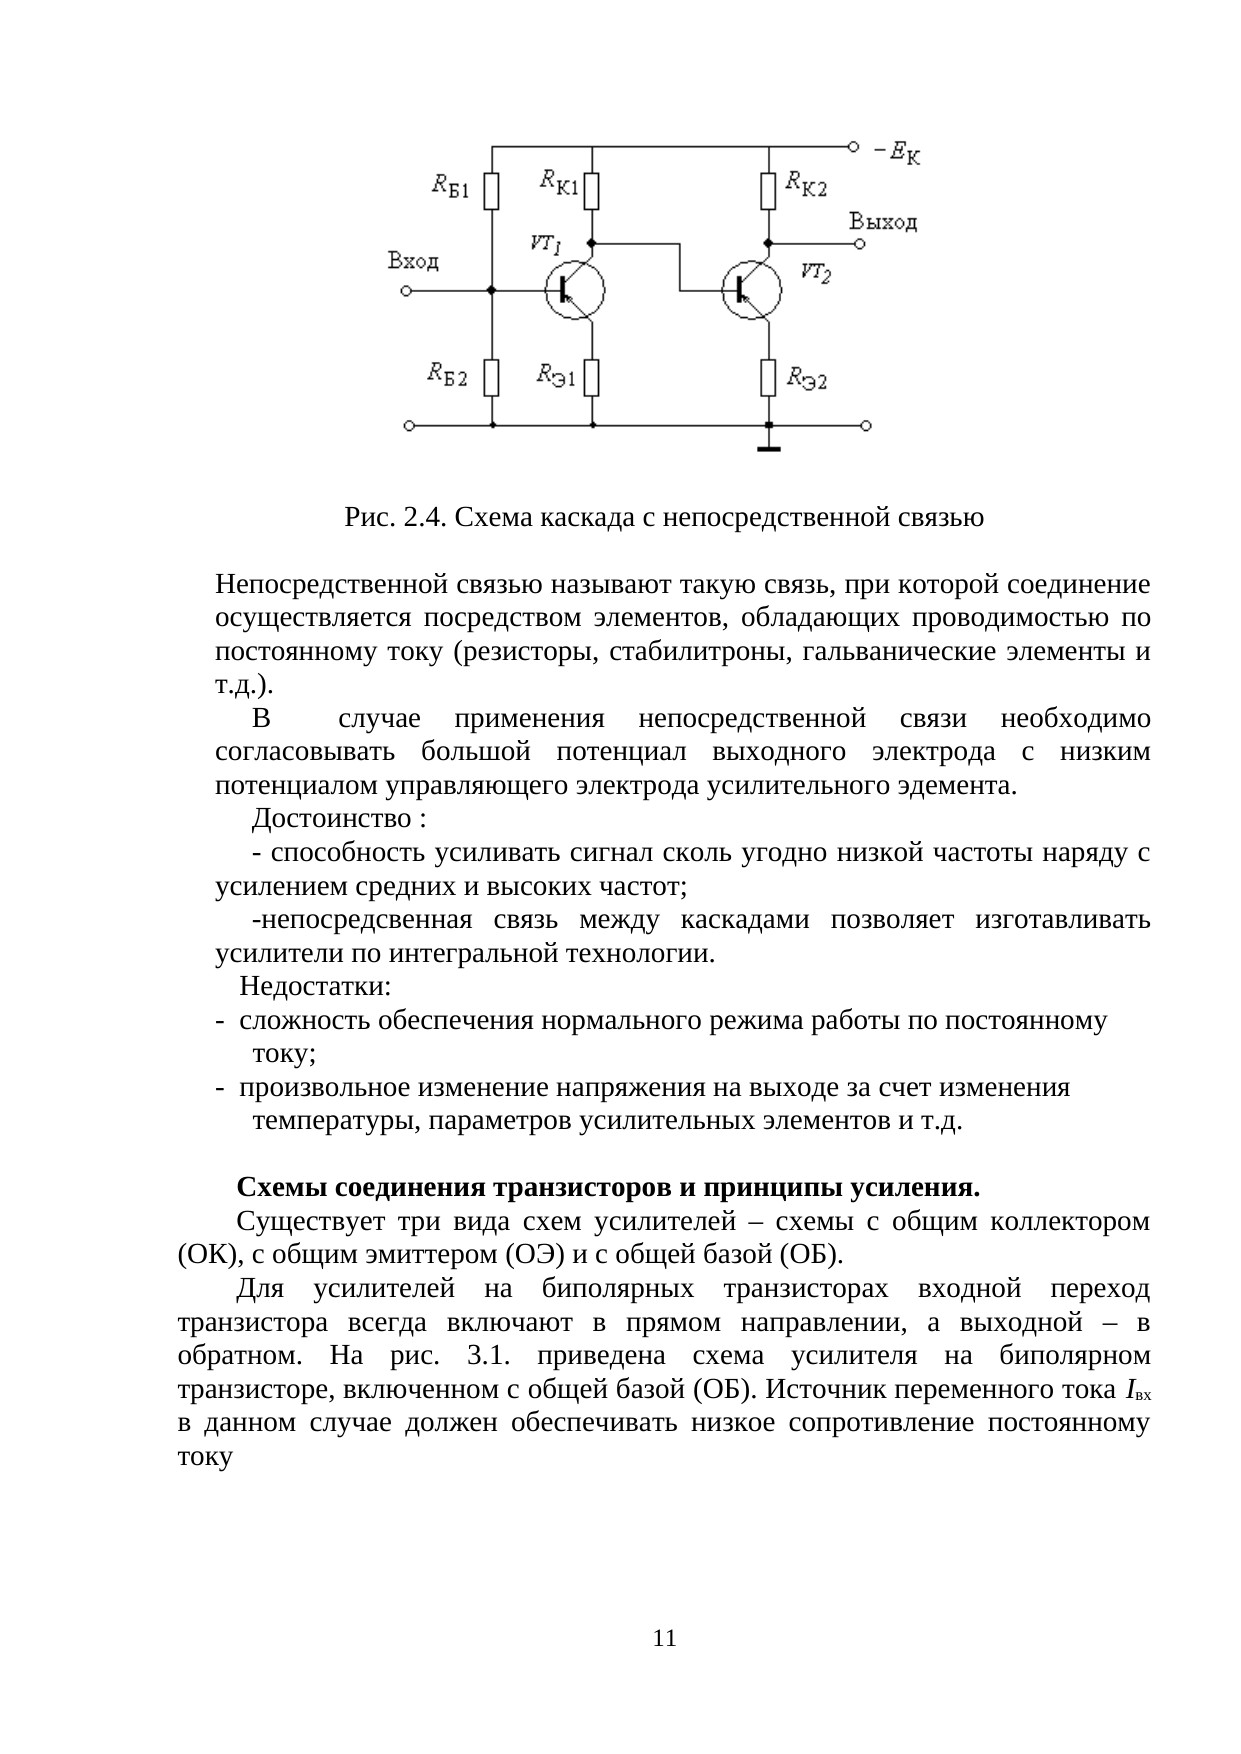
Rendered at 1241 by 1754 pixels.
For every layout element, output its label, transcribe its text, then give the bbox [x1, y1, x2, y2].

text Существует три вида схем усилителей – схемы с общим коллектором (ОК), с общим эмиттером (ОЭ) и с общей базой (ОБ). [177, 1203, 1152, 1270]
text Достоинство : [215, 801, 1152, 834]
text Недостатки: [177, 968, 1152, 1002]
text - способность усиливать сигнал сколь угодно низкой частоты наряду с усилением средних и высоких частот; [215, 834, 1152, 901]
picture [329, 118, 1000, 466]
text В случае применения непосредственной связи необходимо согласовывать большой потенциал выходного электрода с низким потенциалом управляющего электрода усилительного эдемента. [215, 700, 1152, 801]
list сложность обеспечения нормального режима работы по постоянному току; [215, 1002, 1152, 1069]
list произвольное изменение напряжения на выходе за счет изменения температуры, параметров усилительных элементов и т.д. [215, 1069, 1152, 1136]
text Для усилителей на биполярных транзисторах входной переход транзистора всегда включают в прямом направлении, а выходной – в обратном. На рис. 3.1. приведена схема усилителя на биполярном транзисторе, включенном с общей базой (ОБ). Источник переменного тока Iвх в данном случае должен обеспечивать низкое сопротивление постоянному току [177, 1270, 1152, 1471]
text Рис. 2.4. Схема каскада с непосредственной связью [177, 499, 1152, 532]
text Непосредственной связью называют такую связь, при которой соединение осуществляется посредством элементов, обладающих проводимостью по постоянному току (резисторы, стабилитроны, гальванические элементы и т.д.). [215, 566, 1152, 700]
text -непосредсвенная связь между каскадами позволяет изготавливать усилители по интегральной технологии. [215, 901, 1152, 968]
text Схемы соединения транзисторов и принципы усиления. [177, 1169, 1152, 1203]
